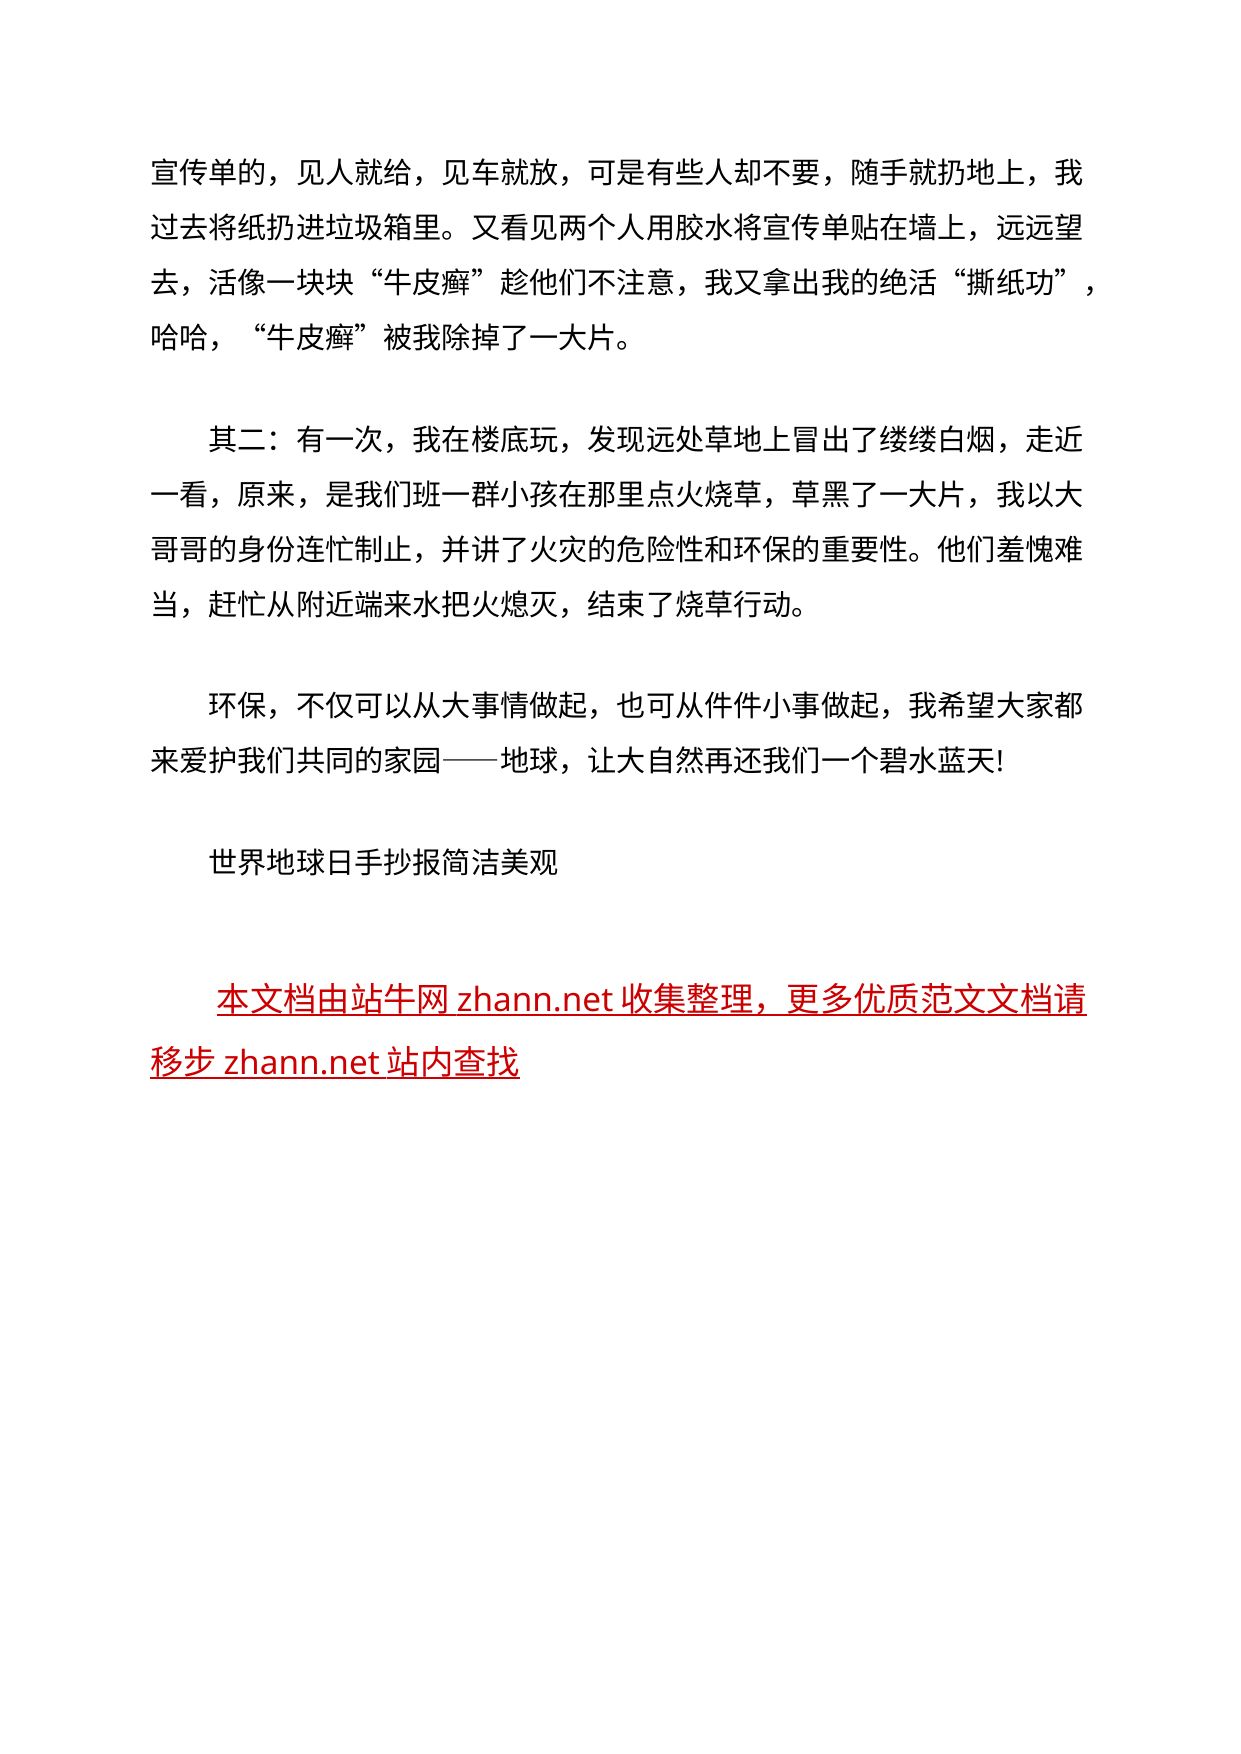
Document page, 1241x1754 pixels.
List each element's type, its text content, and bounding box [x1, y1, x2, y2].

text 世界地球日手抄报简洁美观 [150, 840, 1090, 882]
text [150, 150, 1090, 357]
text 本文档由站牛网zhann.net收集整理，更多优质范文文档请移步zhann.net站内查找 [150, 973, 1090, 1084]
text 环保，不仅可以从大事情做起，也可从件件小事做起，我希望大家都来爱护我们共同的家园——地球，让大自然再还我们一个碧水蓝天! [150, 683, 1090, 780]
text 其二：有一次，我在楼底玩，发现远处草地上冒出了缕缕白烟，走近一看，原来，是我们班一群小孩在那里点火烧草，草黑了一大片，我以大哥哥的身份连忙制止，并讲了火灾的危险性和环保的重要性。他们羞愧难当，赶忙从附近端来水把火熄灭，结束了烧草行动。 [150, 416, 1090, 623]
